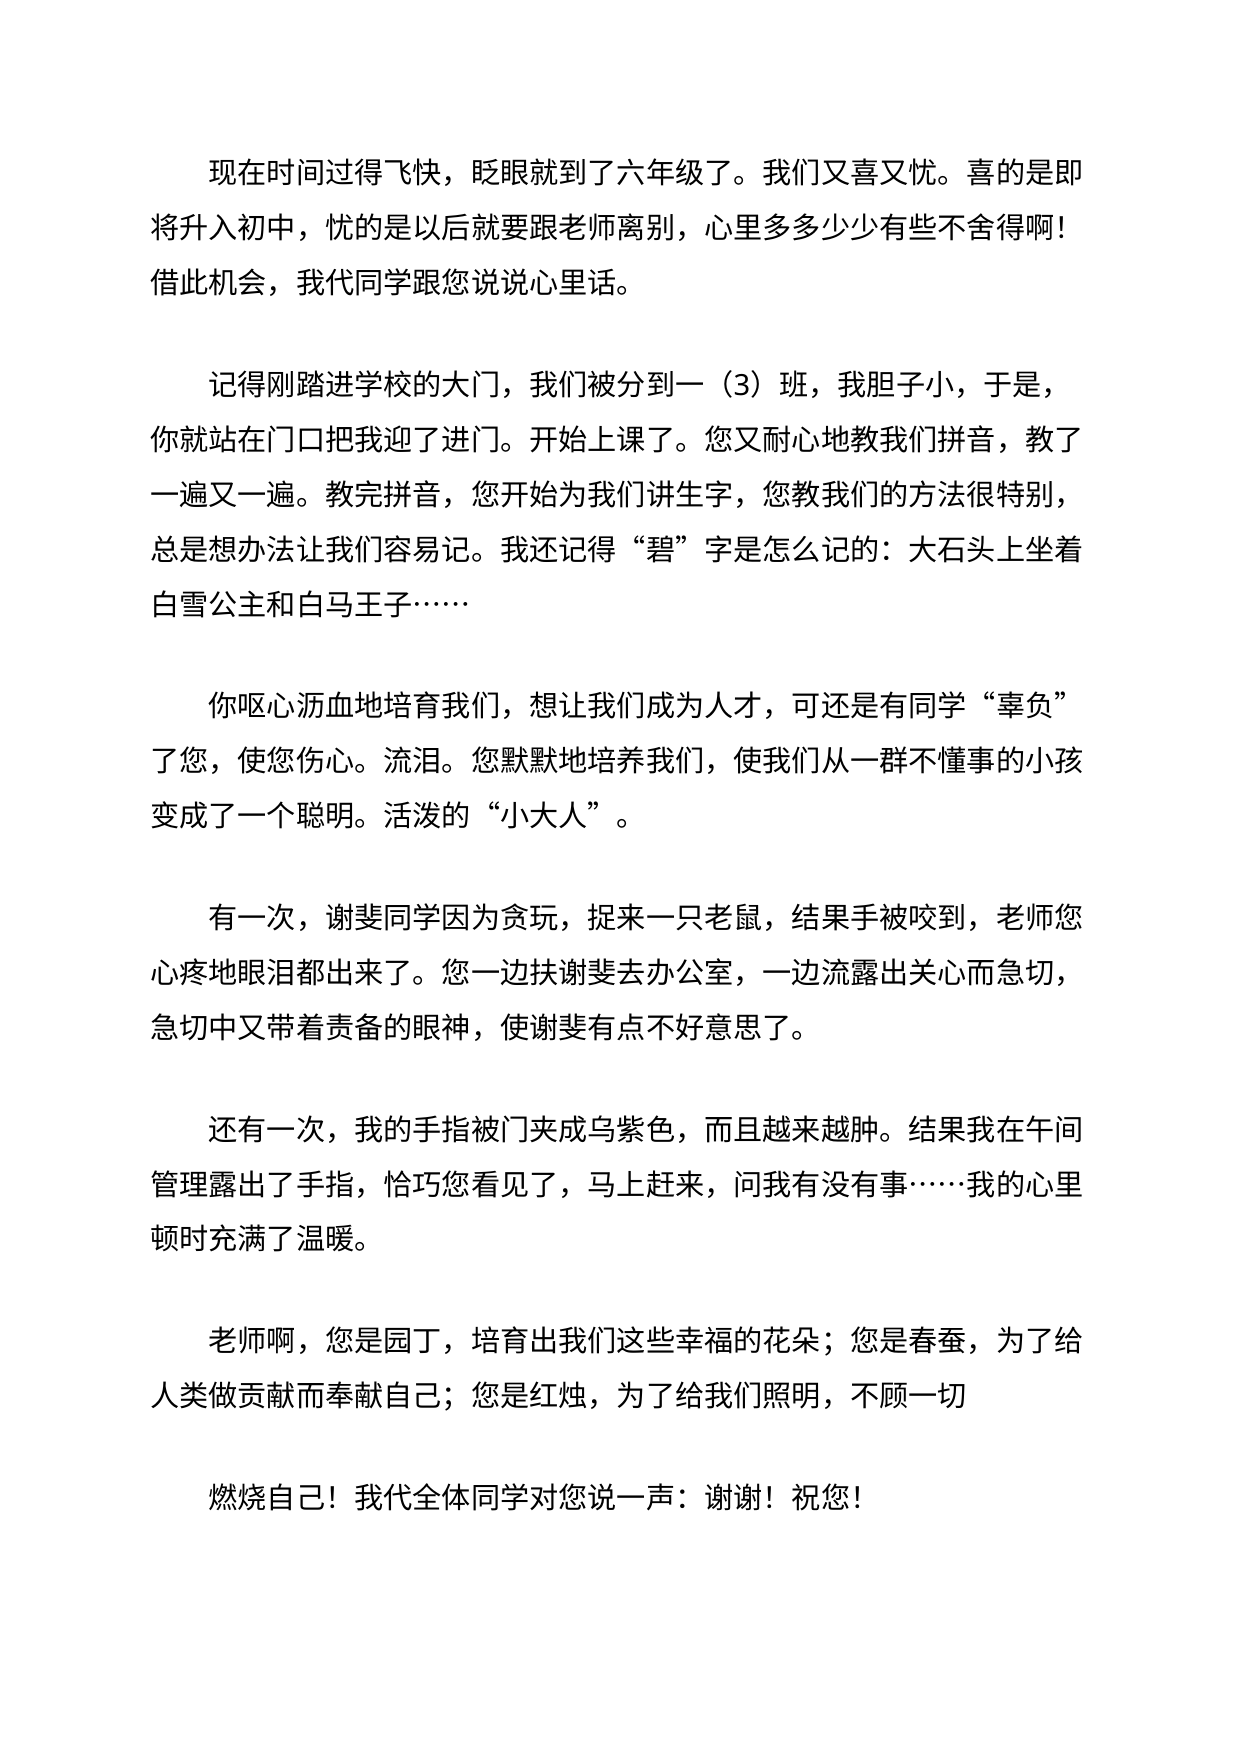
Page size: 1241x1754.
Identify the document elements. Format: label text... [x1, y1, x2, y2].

text 现在时间过得飞快，眨眼就到了六年级了。我们又喜又忧。喜的是即将升入初中，忧的是以后就要跟老师离别，心里多多少少有些不舍得啊！借此机会，我代同学跟您说说心里话。 [150, 150, 1090, 302]
text 记得刚踏进学校的大门，我们被分到一（3）班，我胆子小，于是，你就站在门口把我迎了进门。开始上课了。您又耐心地教我们拼音，教了一遍又一遍。教完拼音，您开始为我们讲生字，您教我们的方法很特别，总是想办法让我们容易记。我还记得“碧”字是怎么记的：大石头上坐着白雪公主和白马王子…… [150, 362, 1090, 623]
text 还有一次，我的手指被门夹成乌紫色，而且越来越肿。结果我在午间管理露出了手指，恰巧您看见了，马上赶来，问我有没有事……我的心里顿时充满了温暖。 [150, 1106, 1090, 1258]
text 老师啊，您是园丁，培育出我们这些幸福的花朵；您是春蚕，为了给人类做贡献而奉献自己；您是红烛，为了给我们照明，不顾一切 [150, 1318, 1090, 1415]
text 你呕心沥血地培育我们，想让我们成为人才，可还是有同学“辜负”了您，使您伤心。流泪。您默默地培养我们，使我们从一群不懂事的小孩变成了一个聪明。活泼的“小大人”。 [150, 683, 1090, 835]
text 有一次，谢斐同学因为贪玩，捉来一只老鼠，结果手被咬到，老师您心疼地眼泪都出来了。您一边扶谢斐去办公室，一边流露出关心而急切，急切中又带着责备的眼神，使谢斐有点不好意思了。 [150, 894, 1090, 1047]
text 燃烧自己！我代全体同学对您说一声：谢谢！祝您！ [150, 1474, 1090, 1517]
